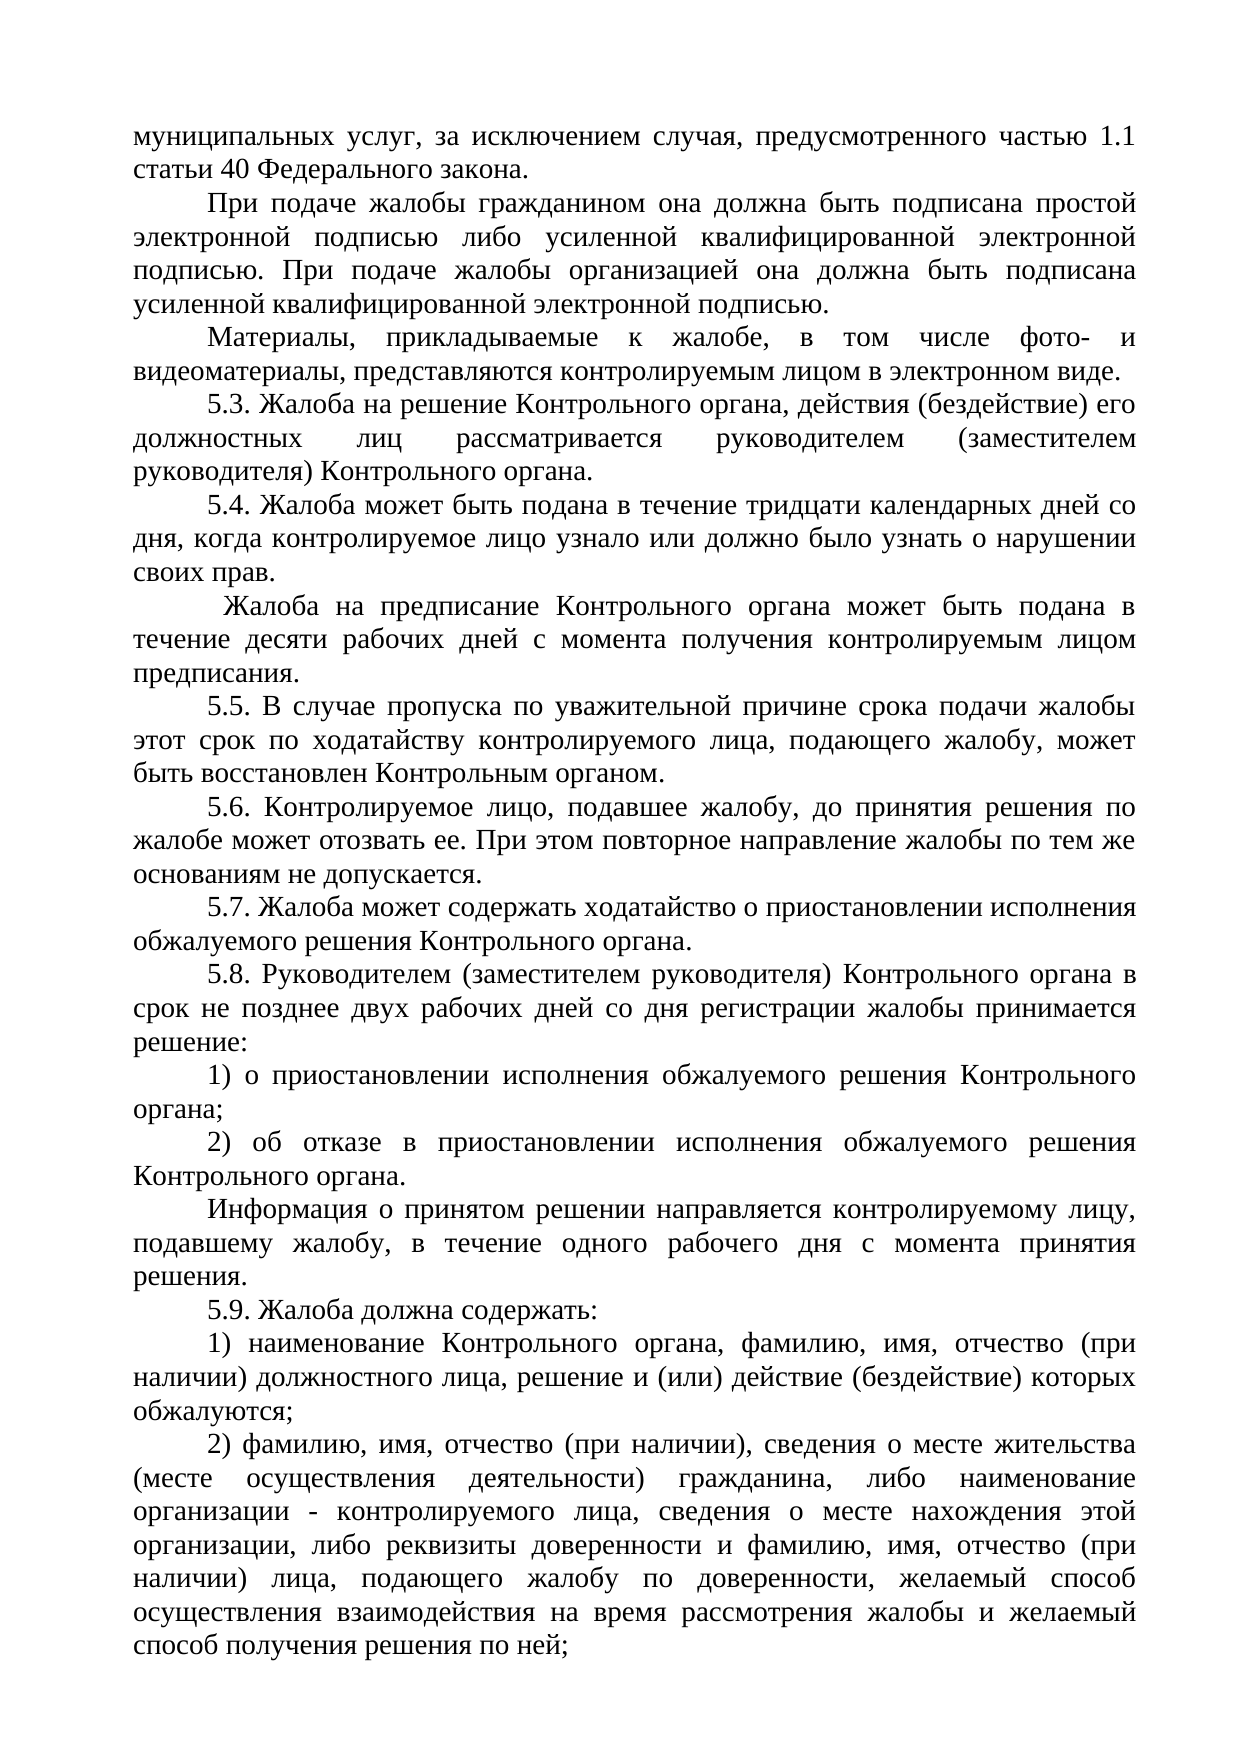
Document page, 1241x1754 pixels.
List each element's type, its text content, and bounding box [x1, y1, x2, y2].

text 1) наименование Контрольного органа, фамилию, имя, отчество (при наличии) должностного лица, решение и (или) действие (бездействие) которых обжалуются; [133, 1326, 1137, 1426]
text 2) фамилию, имя, отчество (при наличии), сведения о месте жительства (месте осуществления деятельности) гражданина, либо наименование организации - контролируемого лица, сведения о месте нахождения этой организации, либо реквизиты доверенности и фамилию, имя, отчество (при наличии) лица, подающего жалобу по доверенности, желаемый способ осуществления взаимодействия на время рассмотрения жалобы и желаемый способ получения решения по ней; [133, 1426, 1137, 1661]
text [133, 118, 1137, 185]
text Жалоба на предписание Контрольного органа может быть подана в течение десяти рабочих дней с момента получения контролируемым лицом предписания. [133, 588, 1137, 688]
text 1) о приостановлении исполнения обжалуемого решения Контрольного органа; [133, 1057, 1137, 1124]
text 2) об отказе в приостановлении исполнения обжалуемого решения Контрольного органа. [133, 1124, 1137, 1191]
text 5.5. В случае пропуска по уважительной причине срока подачи жалобы этот срок по ходатайству контролируемого лица, подающего жалобу, может быть восстановлен Контрольным органом. [133, 688, 1137, 789]
list 5.9. Жалоба должна содержать: [207, 1292, 1137, 1326]
text При подаче жалобы гражданином она должна быть подписана простой электронной подписью либо усиленной квалифицированной электронной подписью. При подаче жалобы организацией она должна быть подписана усиленной квалифицированной электронной подписью. [133, 185, 1137, 319]
text 5.6. Контролируемое лицо, подавшее жалобу, до принятия решения по жалобе может отозвать ее. При этом повторное направление жалобы по тем же основаниям не допускается. [133, 789, 1137, 889]
text Материалы, прикладываемые к жалобе, в том числе фото- и видеоматериалы, представляются контролируемым лицом в электронном виде. [133, 319, 1137, 386]
text 5.4. Жалоба может быть подана в течение тридцати календарных дней со дня, когда контролируемое лицо узнало или должно было узнать о нарушении своих прав. [133, 487, 1137, 588]
text 5.7. Жалоба может содержать ходатайство о приостановлении исполнения обжалуемого решения Контрольного органа. [133, 889, 1137, 957]
text 5.3. Жалоба на решение Контрольного органа, действия (бездействие) его должностных лиц рассматривается руководителем (заместителем руководителя) Контрольного органа. [133, 386, 1137, 487]
text 5.8. Руководителем (заместителем руководителя) Контрольного органа в срок не позднее двух рабочих дней со дня регистрации жалобы принимается решение: [133, 957, 1137, 1057]
text Информация о принятом решении направляется контролируемому лицу, подавшему жалобу, в течение одного рабочего дня с момента принятия решения. [133, 1191, 1137, 1292]
